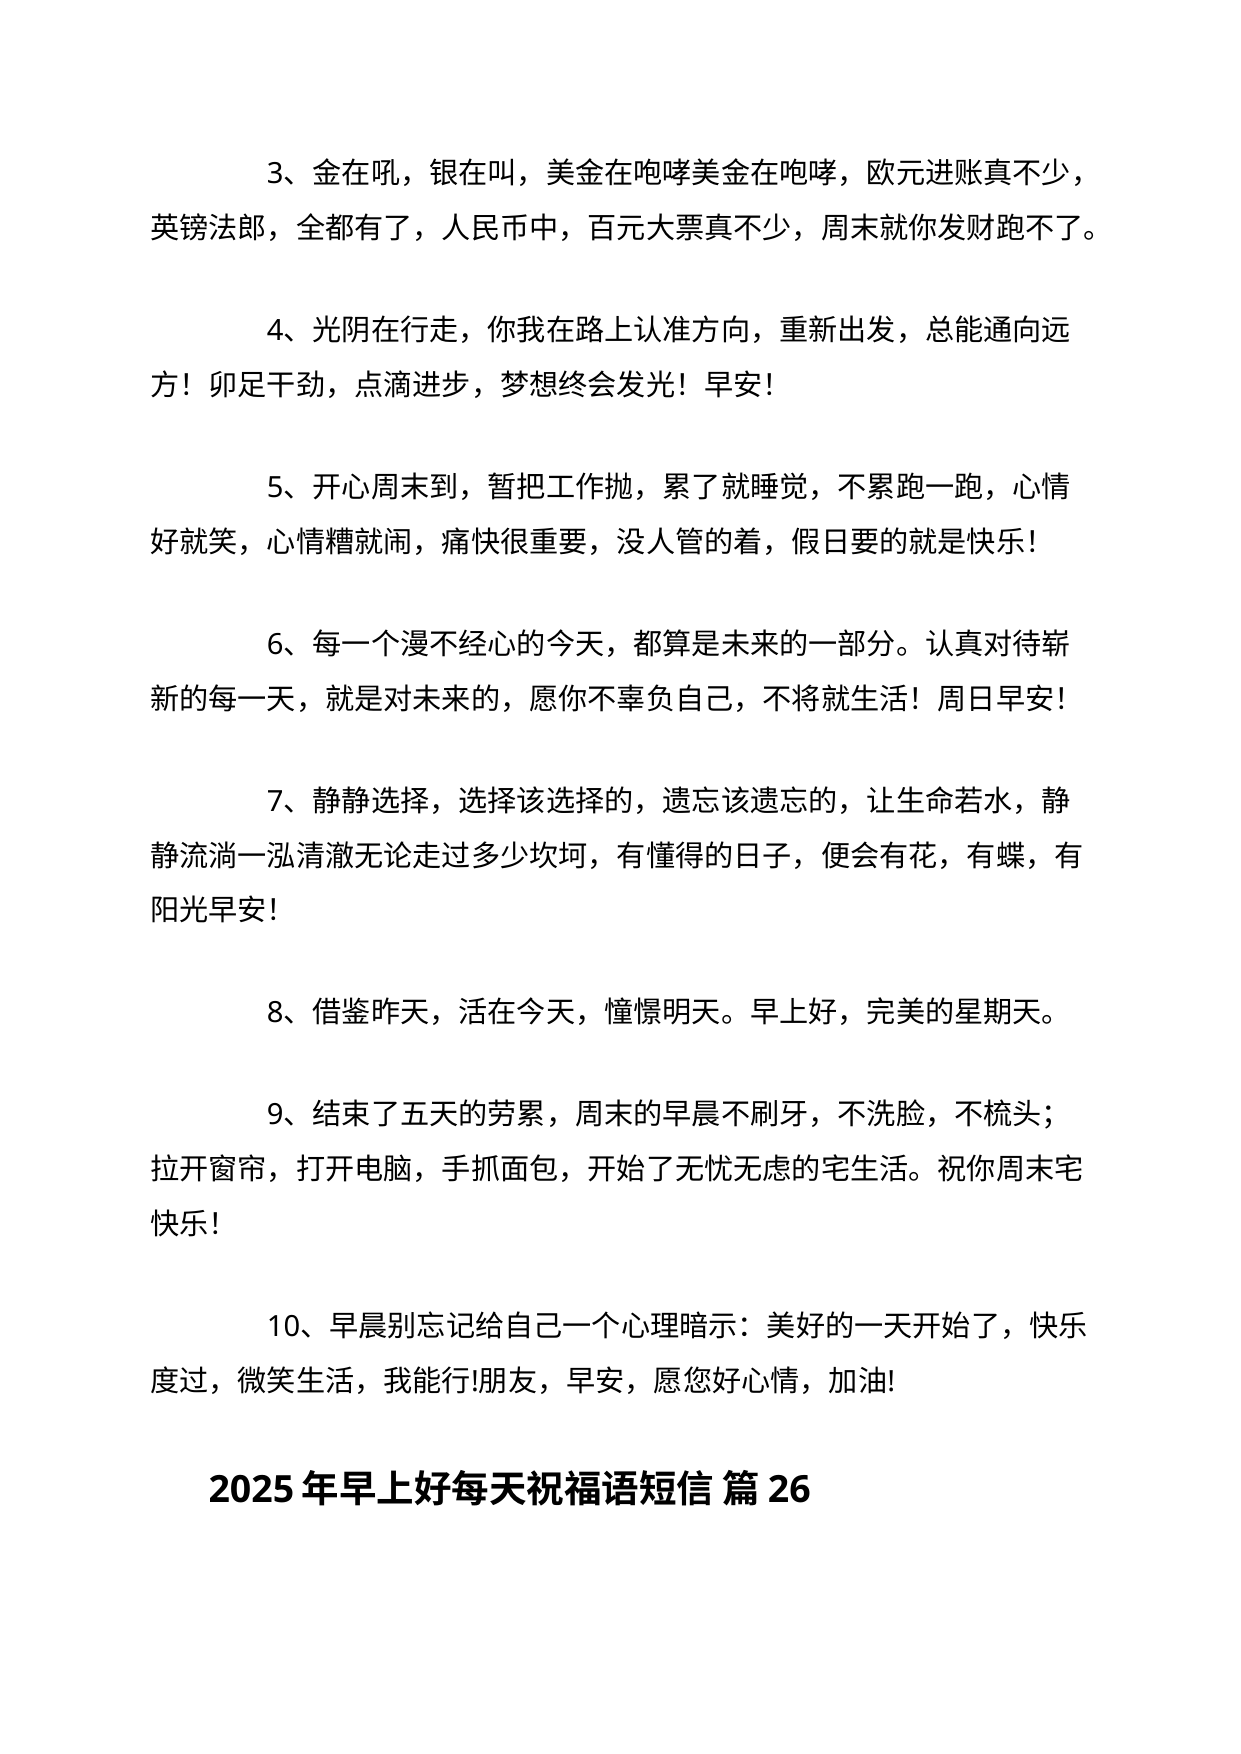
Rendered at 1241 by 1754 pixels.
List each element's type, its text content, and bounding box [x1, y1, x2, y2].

text 9、结束了五天的劳累，周末的早晨不刷牙，不洗脸，不梳头；拉开窗帘，打开电脑，手抓面包，开始了无忧无虑的宅生活。祝你周末宅快乐！ [150, 1091, 1090, 1243]
text 5、开心周末到，暂把工作抛，累了就睡觉，不累跑一跑，心情好就笑，心情糟就闹，痛快很重要，没人管的着，假日要的就是快乐！ [150, 463, 1090, 561]
text 7、静静选择，选择该选择的，遗忘该遗忘的，让生命若水，静静流淌一泓清澈无论走过多少坎坷，有懂得的日子，便会有花，有蝶，有阳光早安！ [150, 777, 1090, 929]
text 10、早晨别忘记给自己一个心理暗示：美好的一天开始了，快乐度过，微笑生活，我能行!朋友，早安，愿您好心情，加油! [150, 1302, 1090, 1400]
text 3、金在吼，银在叫，美金在咆哮美金在咆哮，欧元进账真不少，英镑法郎，全都有了，人民币中，百元大票真不少，周末就你发财跑不了。 [150, 150, 1090, 247]
text 8、借鉴昨天，活在今天，憧憬明天。早上好，完美的星期天。 [150, 989, 1090, 1031]
text 2025年早上好每天祝福语短信 篇26 [150, 1459, 1090, 1514]
text 6、每一个漫不经心的今天，都算是未来的一部分。认真对待崭新的每一天，就是对未来的，愿你不辜负自己，不将就生活！周日早安！ [150, 620, 1090, 718]
text 4、光阴在行走，你我在路上认准方向，重新出发，总能通向远方！卯足干劲，点滴进步，梦想终会发光！早安！ [150, 307, 1090, 404]
